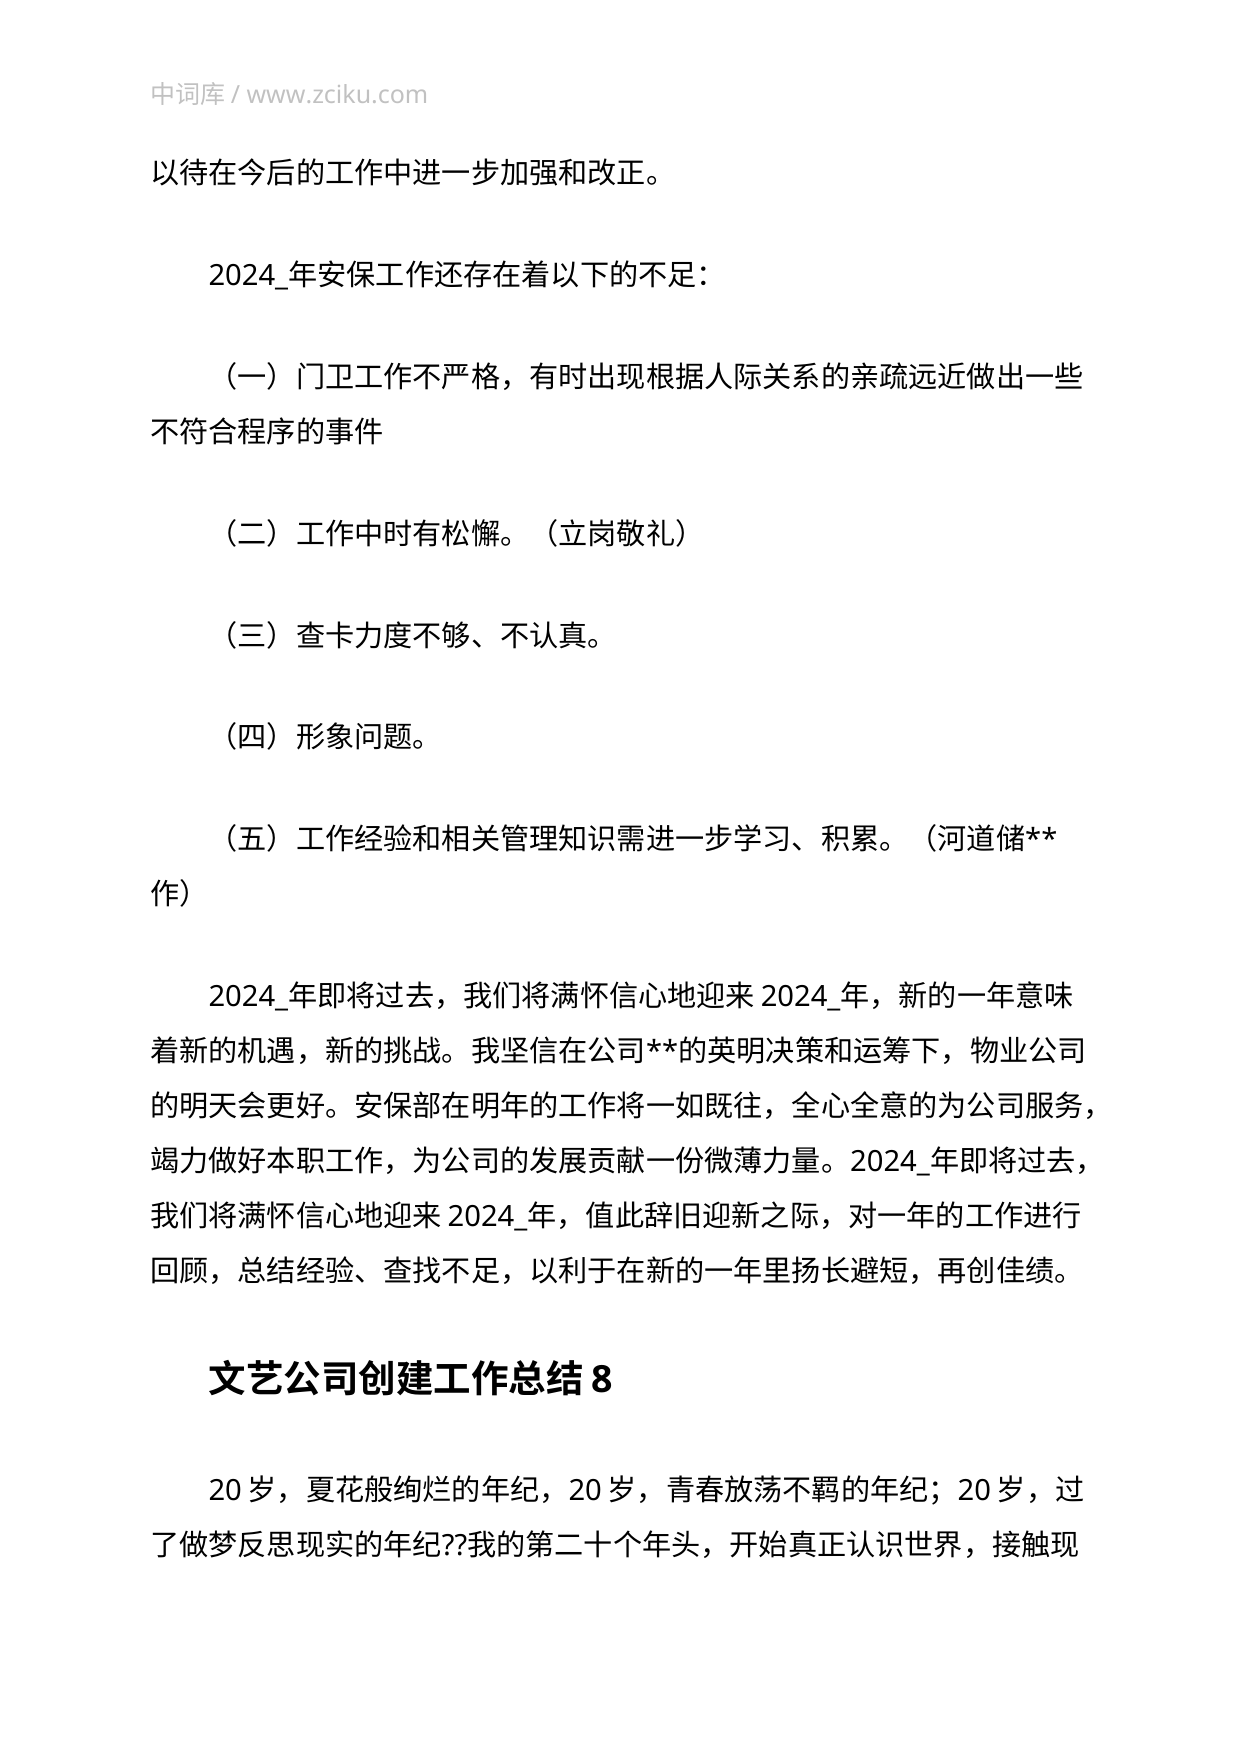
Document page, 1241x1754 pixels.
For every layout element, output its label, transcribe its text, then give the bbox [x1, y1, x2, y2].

text （五）工作经验和相关管理知识需进一步学习、积累。（河道储**作） [150, 816, 1090, 913]
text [150, 1467, 1090, 1564]
text 2024_年即将过去，我们将满怀信心地迎来2024_年，新的一年意味着新的机遇，新的挑战。我坚信在公司**的英明决策和运筹下，物业公司的明天会更好。安保部在明年的工作将一如既往，全心全意的为公司服务，竭力做好本职工作，为公司的发展贡献一份微薄力量。2024_年即将过去，我们将满怀信心地迎来2024_年，值此辞旧迎新之际，对一年的工作进行回顾，总结经验、查找不足，以利于在新的一年里扬长避短，再创佳绩。 [150, 972, 1090, 1290]
text （三）查卡力度不够、不认真。 [150, 612, 1090, 654]
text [150, 150, 1090, 192]
text （四）形象问题。 [150, 714, 1090, 756]
text 文艺公司创建工作总结8 [150, 1349, 1090, 1404]
text （二）工作中时有松懈。（立岗敬礼） [150, 510, 1090, 553]
text （一）门卫工作不严格，有时出现根据人际关系的亲疏远近做出一些不符合程序的事件 [150, 354, 1090, 451]
text 2024_年安保工作还存在着以下的不足： [150, 252, 1090, 294]
